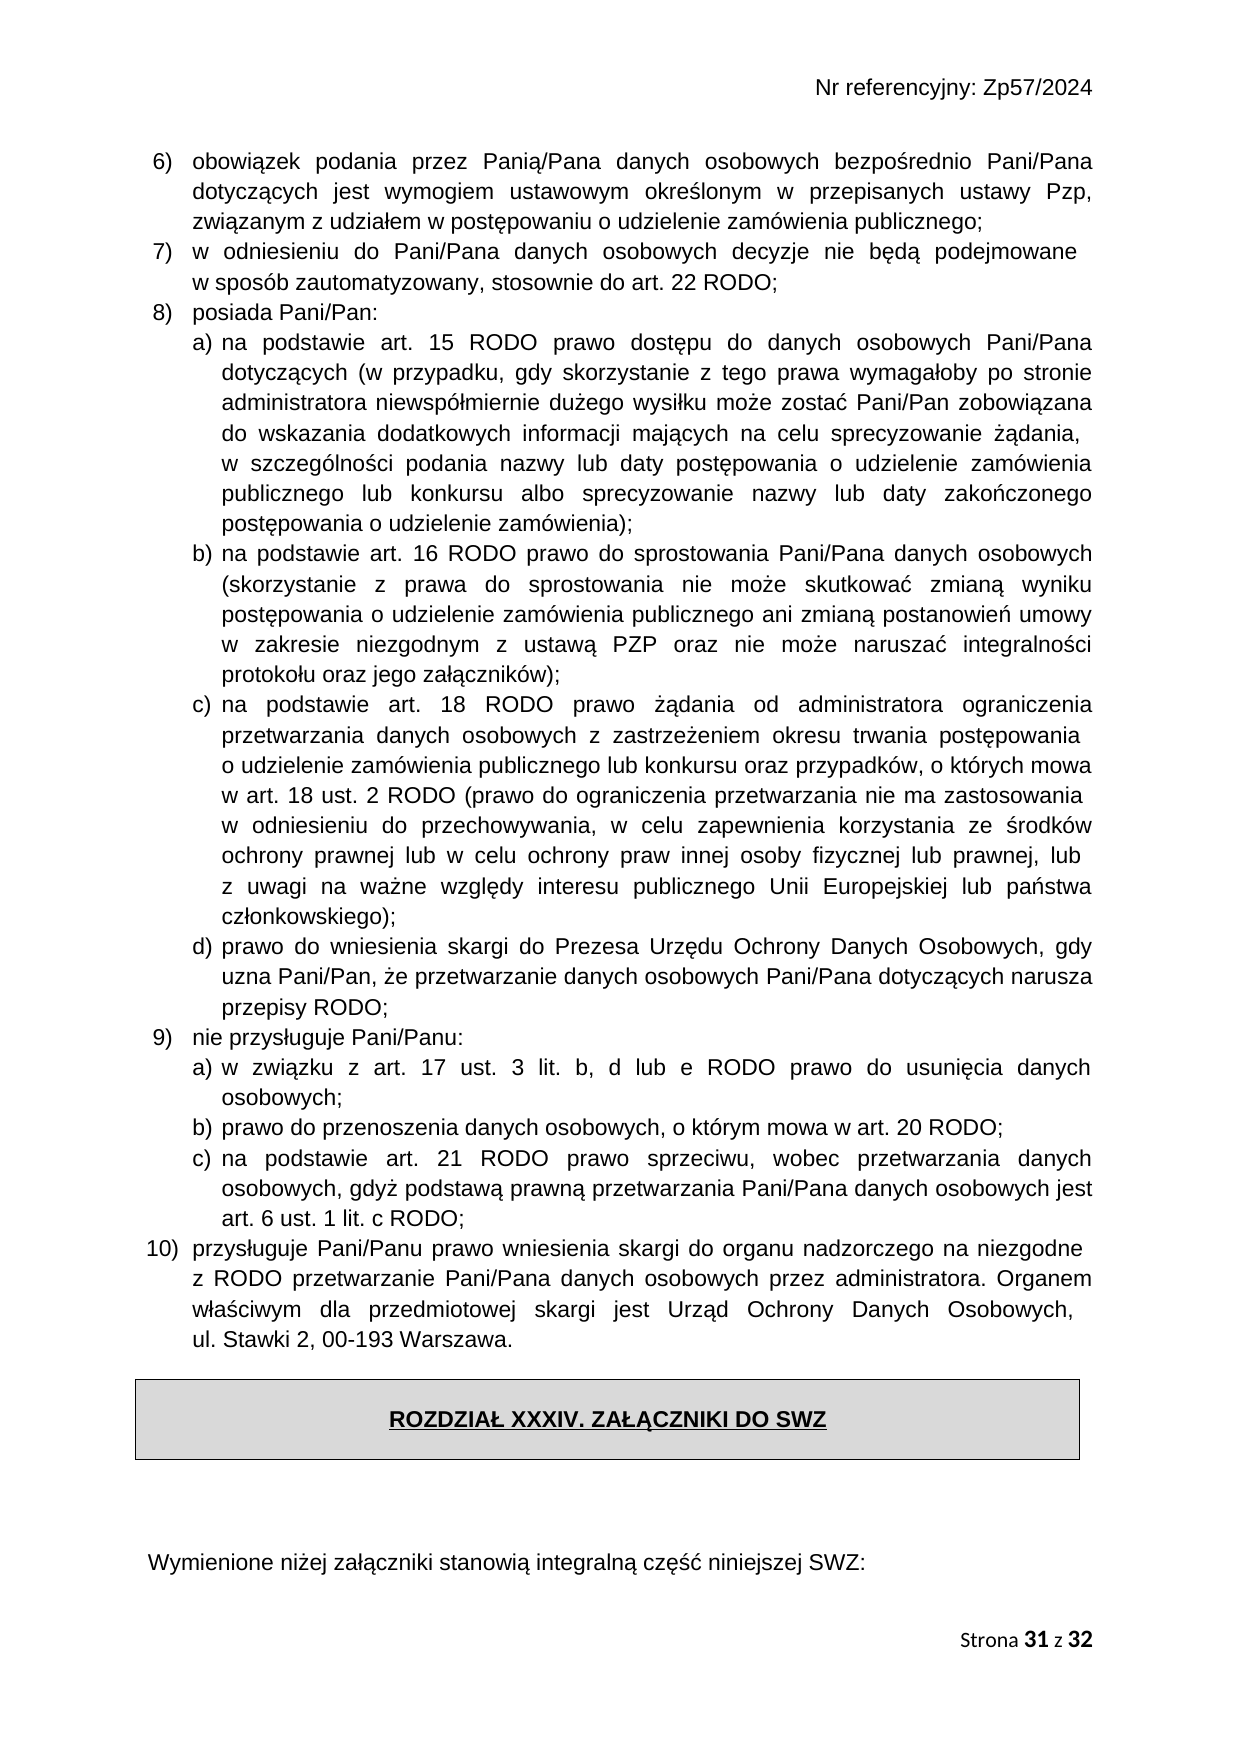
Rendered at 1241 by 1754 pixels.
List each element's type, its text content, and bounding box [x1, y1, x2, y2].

table_header ROZDZIAŁ XXXIV. ZAŁĄCZNIKI DO SWZ [136, 1380, 1079, 1459]
list w związku z art. 17 ust. 3 lit. b, d lub e RODO prawo do usunięcia danych osobowych; [192, 1054, 1093, 1110]
list posiada Pani/Pan: [162, 299, 1093, 325]
list przysługuje Pani/Panu prawo wniesienia skargi do organu nadzorczego na niezgodne z RODO przetwarzanie Pani/Pana danych osobowych przez administratora. Organem właściwym dla przedmiotowej skargi jest Urząd Ochrony Danych Osobowych, ul. Stawki 2, 00-193 Warszawa. [162, 1235, 1093, 1352]
list prawo do wniesienia skargi do Prezesa Urzędu Ochrony Danych Osobowych, gdy uzna Pani/Pan, że przetwarzanie danych osobowych Pani/Pana dotyczących narusza przepisy RODO; [192, 933, 1093, 1020]
list w odniesieniu do Pani/Pana danych osobowych decyzje nie będą podejmowane w sposób zautomatyzowany, stosownie do art. 22 RODO; [162, 238, 1093, 295]
list prawo do przenoszenia danych osobowych, o którym mowa w art. 20 RODO; [192, 1114, 1093, 1141]
list na podstawie art. 18 RODO prawo żądania od administratora ograniczenia przetwarzania danych osobowych z zastrzeżeniem okresu trwania postępowania o udzielenie zamówienia publicznego lub konkursu oraz przypadków, o których mowa w art. 18 ust. 2 RODO (prawo do ograniczenia przetwarzania nie ma zastosowania w odniesieniu do przechowywania, w celu zapewnienia korzystania ze środków ochrony prawnej lub w celu ochrony praw innej osoby fizycznej lub prawnej, lub z uwagi na ważne względy interesu publicznego Unii Europejskiej lub państwa członkowskiego); [192, 691, 1093, 929]
text Wymienione niżej załączniki stanowią integralną część niniejszej SWZ: [148, 1549, 1093, 1575]
list nie przysługuje Pani/Panu: [162, 1024, 1093, 1050]
list na podstawie art. 21 RODO prawo sprzeciwu, wobec przetwarzania danych osobowych, gdyż podstawą prawną przetwarzania Pani/Pana danych osobowych jest art. 6 ust. 1 lit. c RODO; [192, 1144, 1093, 1231]
list obowiązek podania przez Panią/Pana danych osobowych bezpośrednio Pani/Pana dotyczących jest wymogiem ustawowym określonym w przepisanych ustawy Pzp, związanym z udziałem w postępowaniu o udzielenie zamówienia publicznego; [162, 148, 1093, 234]
list na podstawie art. 15 RODO prawo dostępu do danych osobowych Pani/Pana dotyczących (w przypadku, gdy skorzystanie z tego prawa wymagałoby po stronie administratora niewspółmiernie dużego wysiłku może zostać Pani/Pan zobowiązana do wskazania dodatkowych informacji mających na celu sprecyzowanie żądania, w szczególności podania nazwy lub daty postępowania o udzielenie zamówienia publicznego lub konkursu albo sprecyzowanie nazwy lub daty zakończonego postępowania o udzielenie zamówienia); [192, 329, 1093, 536]
list na podstawie art. 16 RODO prawo do sprostowania Pani/Pana danych osobowych (skorzystanie z prawa do sprostowania nie może skutkować zmianą wyniku postępowania o udzielenie zamówienia publicznego ani zmianą postanowień umowy w zakresie niezgodnym z ustawą PZP oraz nie może naruszać integralności protokołu oraz jego załączników); [192, 540, 1093, 687]
